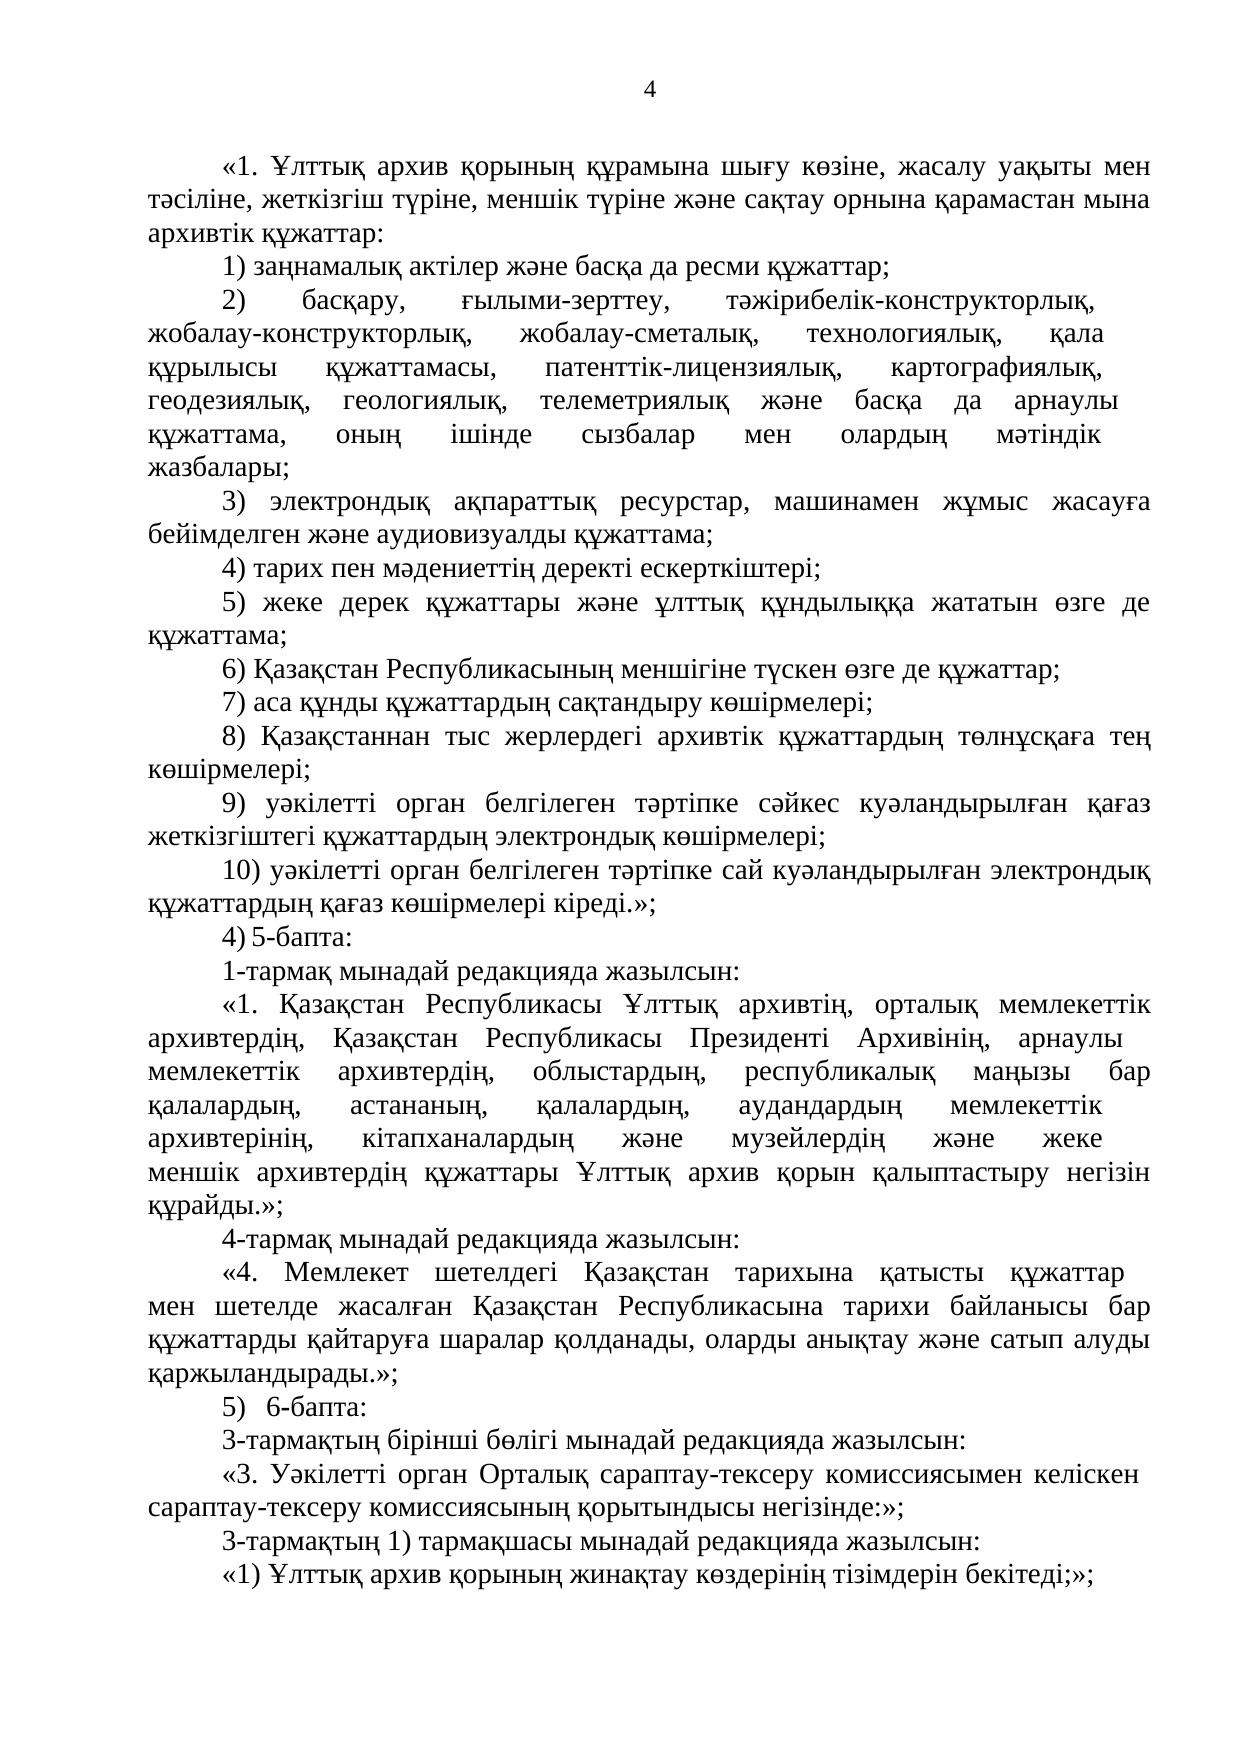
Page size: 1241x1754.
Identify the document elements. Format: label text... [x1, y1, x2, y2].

text 5) жеке дерек құжаттары және ұлттық құндылыққа жататын өзге де құжаттама; [148, 584, 1152, 651]
text 8) Қазақстаннан тыс жерлердегі архивтік құжаттардың төлнұсқаға тең көшірмелері; [148, 718, 1152, 785]
text 4) тарих пен мәдениеттің деректі ескерткіштері; [148, 550, 1152, 584]
text 6) Қазақстан Республикасының меншігіне түскен өзге де құжаттар; [148, 651, 1152, 684]
list «1) Ұлттық архив қорының жинақтау көздерінің тізімдерін бекітеді;»; [222, 1556, 1152, 1590]
list 5-бапта: [148, 919, 1152, 953]
text 1) заңнамалық актілер және басқа да ресми құжаттар; [148, 248, 1152, 282]
text 9) уәкілетті орган белгілеген тәртіпке сәйкес куәландырылған қағаз жеткізгіштегі құжаттардың электрондық көшірмелері; [148, 785, 1152, 852]
list 1-тармақ мынадай редакцияда жазылсын: [222, 953, 1152, 986]
list «3. Уәкілетті орган Орталық сараптау-тексеру комиссиясымен келіскен сараптау-тексеру комиссиясының қорытындысы негізінде:»; [148, 1456, 1152, 1523]
list 3-тармақтың 1) тармақшасы мынадай редакцияда жазылсын: [222, 1523, 1152, 1556]
list 4-тармақ мынадай редакцияда жазылсын: [148, 1221, 1152, 1254]
text 2) басқару, ғылыми-зерттеу, тәжірибелік-конструкторлық, жобалау-конструкторлық, жобалау-сметалық, технологиялық, қала құрылысы құжаттамасы, патенттік-лицензиялық, картографиялық, геодезиялық, геологиялық, телеметриялық және басқа да арнаулы құжаттама, оның ішінде сызбалар мен олардың мәтіндік жазбалары; [148, 282, 1152, 483]
list 6-бапта: [148, 1389, 1152, 1422]
list «1. Қазақстан Республикасы Ұлттық архивтің, орталық мемлекеттік архивтердің, Қазақстан Республикасы Президенті Архивінің, арнаулы мемлекеттік архивтердің, облыстардың, республикалық маңызы бар қалалардың, астананың, қалалардың, аудандардың мемлекеттік архивтерінің, кітапханалардың және музейлердің және жеке меншік архивтердің құжаттары Ұлттық архив қорын қалыптастыру негізін құрайды.»; [148, 986, 1152, 1221]
text 7) аса құнды құжаттардың сақтандыру көшірмелері; [148, 684, 1152, 718]
text «1. Ұлттық архив қорының құрамына шығу көзіне, жасалу уақыты мен тәсіліне, жеткізгіш түріне, меншік түріне және сақтау орнына қарамастан мына архивтік құжаттар: [148, 148, 1152, 248]
text 3) электрондық ақпараттық ресурстар, машинамен жұмыс жасауға бейімделген және аудиовизуалды құжаттама; [148, 483, 1152, 550]
list «4. Мемлекет шетелдегі Қазақстан тарихына қатысты құжаттар мен шетелде жасалған Қазақстан Республикасына тарихи байланысы бар құжаттарды қайтаруға шаралар қолданады, оларды анықтау және сатып алуды қаржыландырады.»; [148, 1254, 1152, 1389]
list 3-тармақтың бірінші бөлігі мынадай редакцияда жазылсын: [222, 1422, 1152, 1456]
text 10) уәкілетті орган белгілеген тәртіпке сай куәландырылған электрондық құжаттардың қағаз көшірмелері кіреді.»; [148, 852, 1152, 919]
